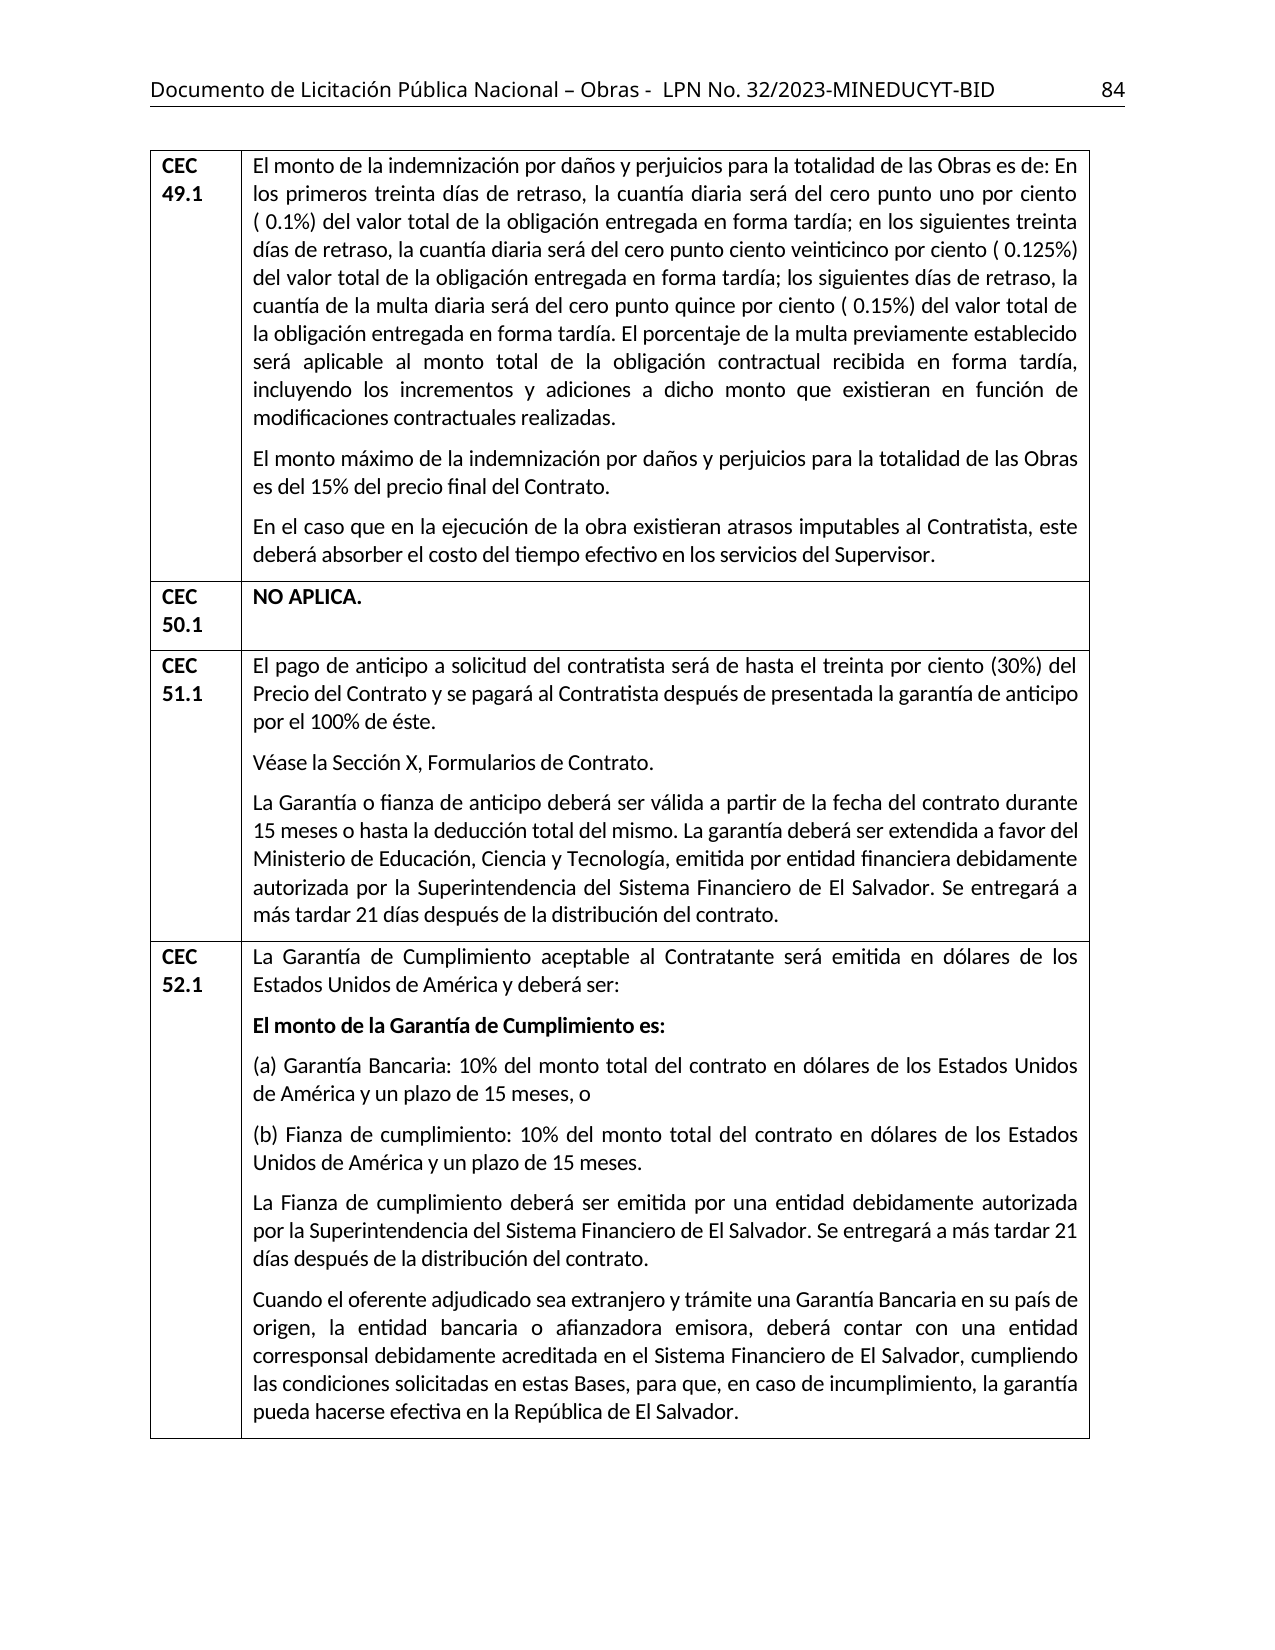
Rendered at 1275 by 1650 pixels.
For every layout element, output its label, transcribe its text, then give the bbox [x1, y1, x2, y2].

table_cell CEC 50.1 [151, 582, 241, 650]
table_cell CEC 49.1 [151, 151, 241, 581]
table_cell El monto de la indemnización por daños y perjuicios para la totalidad de las Obras es de: En los primeros treinta días de retraso, la cuantía diaria será del cero punto uno por ciento ( 0.1%) del valor total de la obligación entregada en forma tardía; en los siguientes treinta días de retraso, la cuantía diaria será del cero punto ciento veinticinco por ciento ( 0.125%) del valor total de la obligación entregada en forma tardía; los siguientes días de retraso, la cuantía de la multa diaria será del cero punto quince por ciento ( 0.15%) del valor total de la obligación entregada en forma tardía. El porcentaje de la multa previamente establecido será aplicable al monto total de la obligación contractual recibida en forma tardía, incluyendo los incrementos y adiciones a dicho monto que existieran en función de modificaciones contractuales realizadas. El monto máximo de la indemnización por daños y perjuicios para la totalidad de las Obras es del 15% del precio final del Contrato. En el caso que en la ejecución de la obra existieran atrasos imputables al Contratista, este deberá absorber el costo del tiempo efectivo en los servicios del Supervisor. [242, 151, 1089, 581]
table_cell CEC 52.1 [151, 942, 241, 1437]
table_cell El pago de anticipo a solicitud del contratista será de hasta el treinta por ciento (30%) del Precio del Contrato y se pagará al Contratista después de presentada la garantía de anticipo por el 100% de éste. Véase la Sección X, Formularios de Contrato. La Garantía o fianza de anticipo deberá ser válida a partir de la fecha del contrato durante 15 meses o hasta la deducción total del mismo. La garantía deberá ser extendida a favor del Ministerio de Educación, Ciencia y Tecnología, emitida por entidad financiera debidamente autorizada por la Superintendencia del Sistema Financiero de El Salvador. Se entregará a más tardar 21 días después de la distribución del contrato. [242, 651, 1089, 941]
table_cell La Garantía de Cumplimiento aceptable al Contratante será emitida en dólares de los Estados Unidos de América y deberá ser: El monto de la Garantía de Cumplimiento es: (a) Garantía Bancaria: 10% del monto total del contrato en dólares de los Estados Unidos de América y un plazo de 15 meses, o (b) Fianza de cumplimiento: 10% del monto total del contrato en dólares de los Estados Unidos de América y un plazo de 15 meses. La Fianza de cumplimiento deberá ser emitida por una entidad debidamente autorizada por la Superintendencia del Sistema Financiero de El Salvador. Se entregará a más tardar 21 días después de la distribución del contrato. Cuando el oferente adjudicado sea extranjero y trámite una Garantía Bancaria en su país de origen, la entidad bancaria o afianzadora emisora, deberá contar con una entidad corresponsal debidamente acreditada en el Sistema Financiero de El Salvador, cumpliendo las condiciones solicitadas en estas Bases, para que, en caso de incumplimiento, la garantía pueda hacerse efectiva en la República de El Salvador. [242, 942, 1089, 1437]
table_cell NO APLICA. [242, 582, 1089, 650]
table_cell CEC 51.1 [151, 651, 241, 941]
